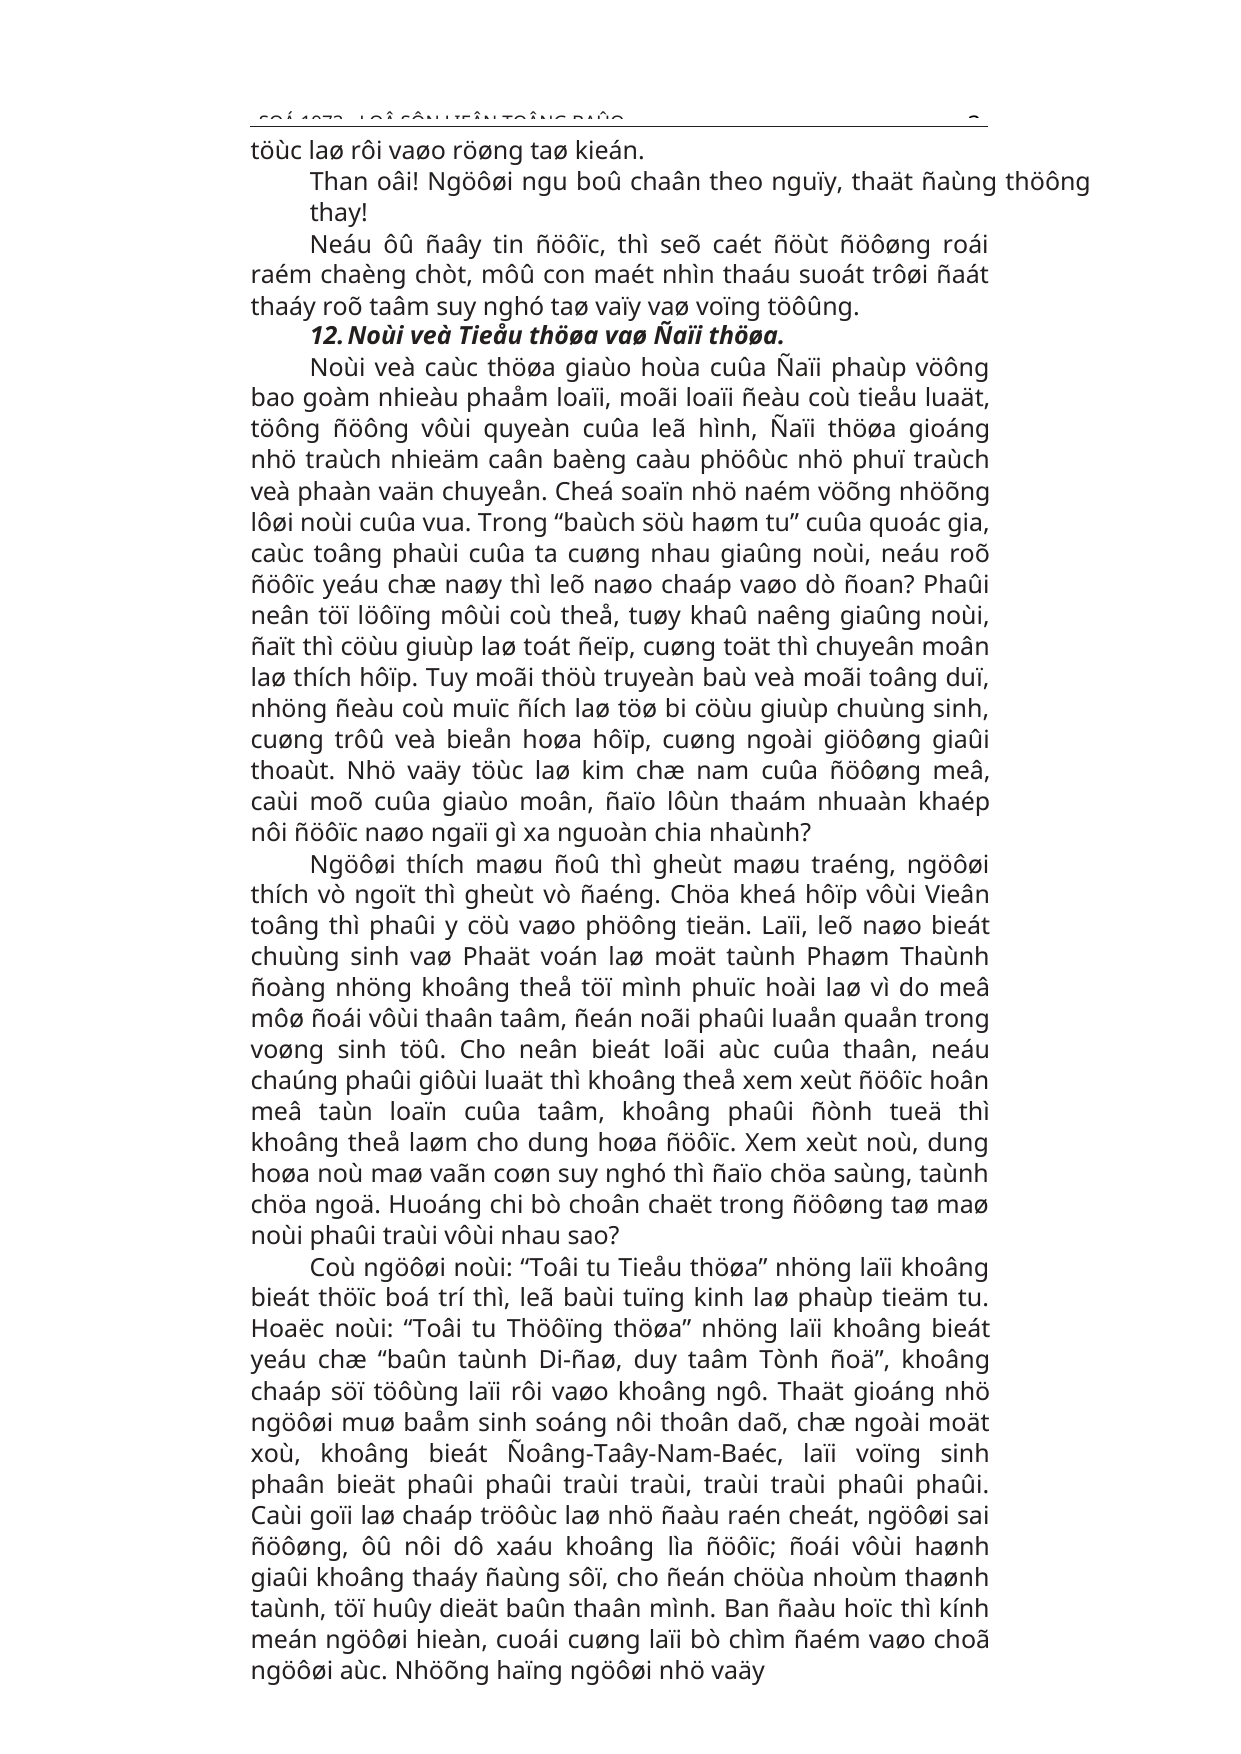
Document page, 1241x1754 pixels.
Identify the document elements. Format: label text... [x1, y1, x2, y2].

text töùc laø rôi vaøo röøng taø kieán. [250, 134, 1092, 166]
text Neáu ôû ñaây tin ñöôïc, thì seõ caét ñöùt ñöôøng roái raém chaèng chòt, môû con maét nhìn thaáu suoát trôøi ñaát thaáy roõ taâm suy nghó taø vaïy vaø voïng töôûng. [250, 229, 990, 322]
text Than oâi! Ngöôøi ngu boû chaân theo nguïy, thaät ñaùng thöông thay! [309, 166, 1092, 228]
text Ngöôøi thích maøu ñoû thì gheùt maøu traéng, ngöôøi thích vò ngoït thì gheùt vò ñaéng. Chöa kheá hôïp vôùi Vieân toâng thì phaûi y cöù vaøo phöông tieän. Laïi, leõ naøo bieát chuùng sinh vaø Phaät voán laø moät taùnh Phaøm Thaùnh ñoàng nhöng khoâng theå töï mình phuïc hoài laø vì do meâ môø ñoái vôùi thaân taâm, ñeán noãi phaûi luaån quaån trong voøng sinh töû. Cho neân bieát loãi aùc cuûa thaân, neáu chaúng phaûi giôùi luaät thì khoâng theå xem xeùt ñöôïc hoân meâ taùn loaïn cuûa taâm, khoâng phaûi ñònh tueä thì khoâng theå laøm cho dung hoøa ñöôïc. Xem xeùt noù, dung hoøa noù maø vaãn coøn suy nghó thì ñaïo chöa saùng, taùnh chöa ngoä. Huoáng chi bò choân chaët trong ñöôøng taø maø noùi phaûi traùi vôùi nhau sao? [250, 849, 990, 1252]
text Coù ngöôøi noùi: “Toâi tu Tieåu thöøa” nhöng laïi khoâng bieát thöïc boá trí thì, leã baùi tuïng kinh laø phaùp tieäm tu. Hoaëc noùi: “Toâi tu Thöôïng thöøa” nhöng laïi khoâng bieát yeáu chæ “baûn taùnh Di-ñaø, duy taâm Tònh ñoä”, khoâng chaáp söï töôùng laïi rôi vaøo khoâng ngô. Thaät gioáng nhö ngöôøi muø baåm sinh soáng nôi thoân daõ, chæ ngoài moät xoù, khoâng bieát Ñoâng-Taây-Nam-Baéc, laïi voïng sinh phaân bieät phaûi phaûi traùi traùi, traùi traùi phaûi phaûi. Caùi goïi laø chaáp tröôùc laø nhö ñaàu raén cheát, ngöôøi sai ñöôøng, ôû nôi dô xaáu khoâng lìa ñöôïc; ñoái vôùi haønh giaûi khoâng thaáy ñaùng sôï, cho ñeán chöùa nhoùm thaønh taùnh, töï huûy dieät baûn thaân mình. Ban ñaàu hoïc thì kính meán ngöôøi hieàn, cuoái cuøng laïi bò chìm ñaém vaøo choã ngöôøi aùc. Nhöõng haïng ngöôøi nhö vaäy [250, 1252, 990, 1687]
subtitle Noùi veà Tieåu thöøa vaø Ñaïi thöøa. [309, 322, 1092, 351]
text Noùi veà caùc thöøa giaùo hoùa cuûa Ñaïi phaùp vöông bao goàm nhieàu phaåm loaïi, moãi loaïi ñeàu coù tieåu luaät, töông ñöông vôùi quyeàn cuûa leã hình, Ñaïi thöøa gioáng nhö traùch nhieäm caân baèng caàu phöôùc nhö phuï traùch veà phaàn vaän chuyeån. Cheá soaïn nhö naém vöõng nhöõng lôøi noùi cuûa vua. Trong “baùch söù haøm tu” cuûa quoác gia, caùc toâng phaùi cuûa ta cuøng nhau giaûng noùi, neáu roõ ñöôïc yeáu chæ naøy thì leõ naøo chaáp vaøo dò ñoan? Phaûi neân töï löôïng môùi coù theå, tuøy khaû naêng giaûng noùi, ñaït thì cöùu giuùp laø toát ñeïp, cuøng toät thì chuyeân moân laø thích hôïp. Tuy moãi thöù truyeàn baù veà moãi toâng duï, nhöng ñeàu coù muïc ñích laø töø bi cöùu giuùp chuùng sinh, cuøng trôû veà bieån hoøa hôïp, cuøng ngoài giöôøng giaûi thoaùt. Nhö vaäy töùc laø kim chæ nam cuûa ñöôøng meâ, caùi moõ cuûa giaùo moân, ñaïo lôùn thaám nhuaàn khaép nôi ñöôïc naøo ngaïi gì xa nguoàn chia nhaùnh? [250, 352, 990, 849]
